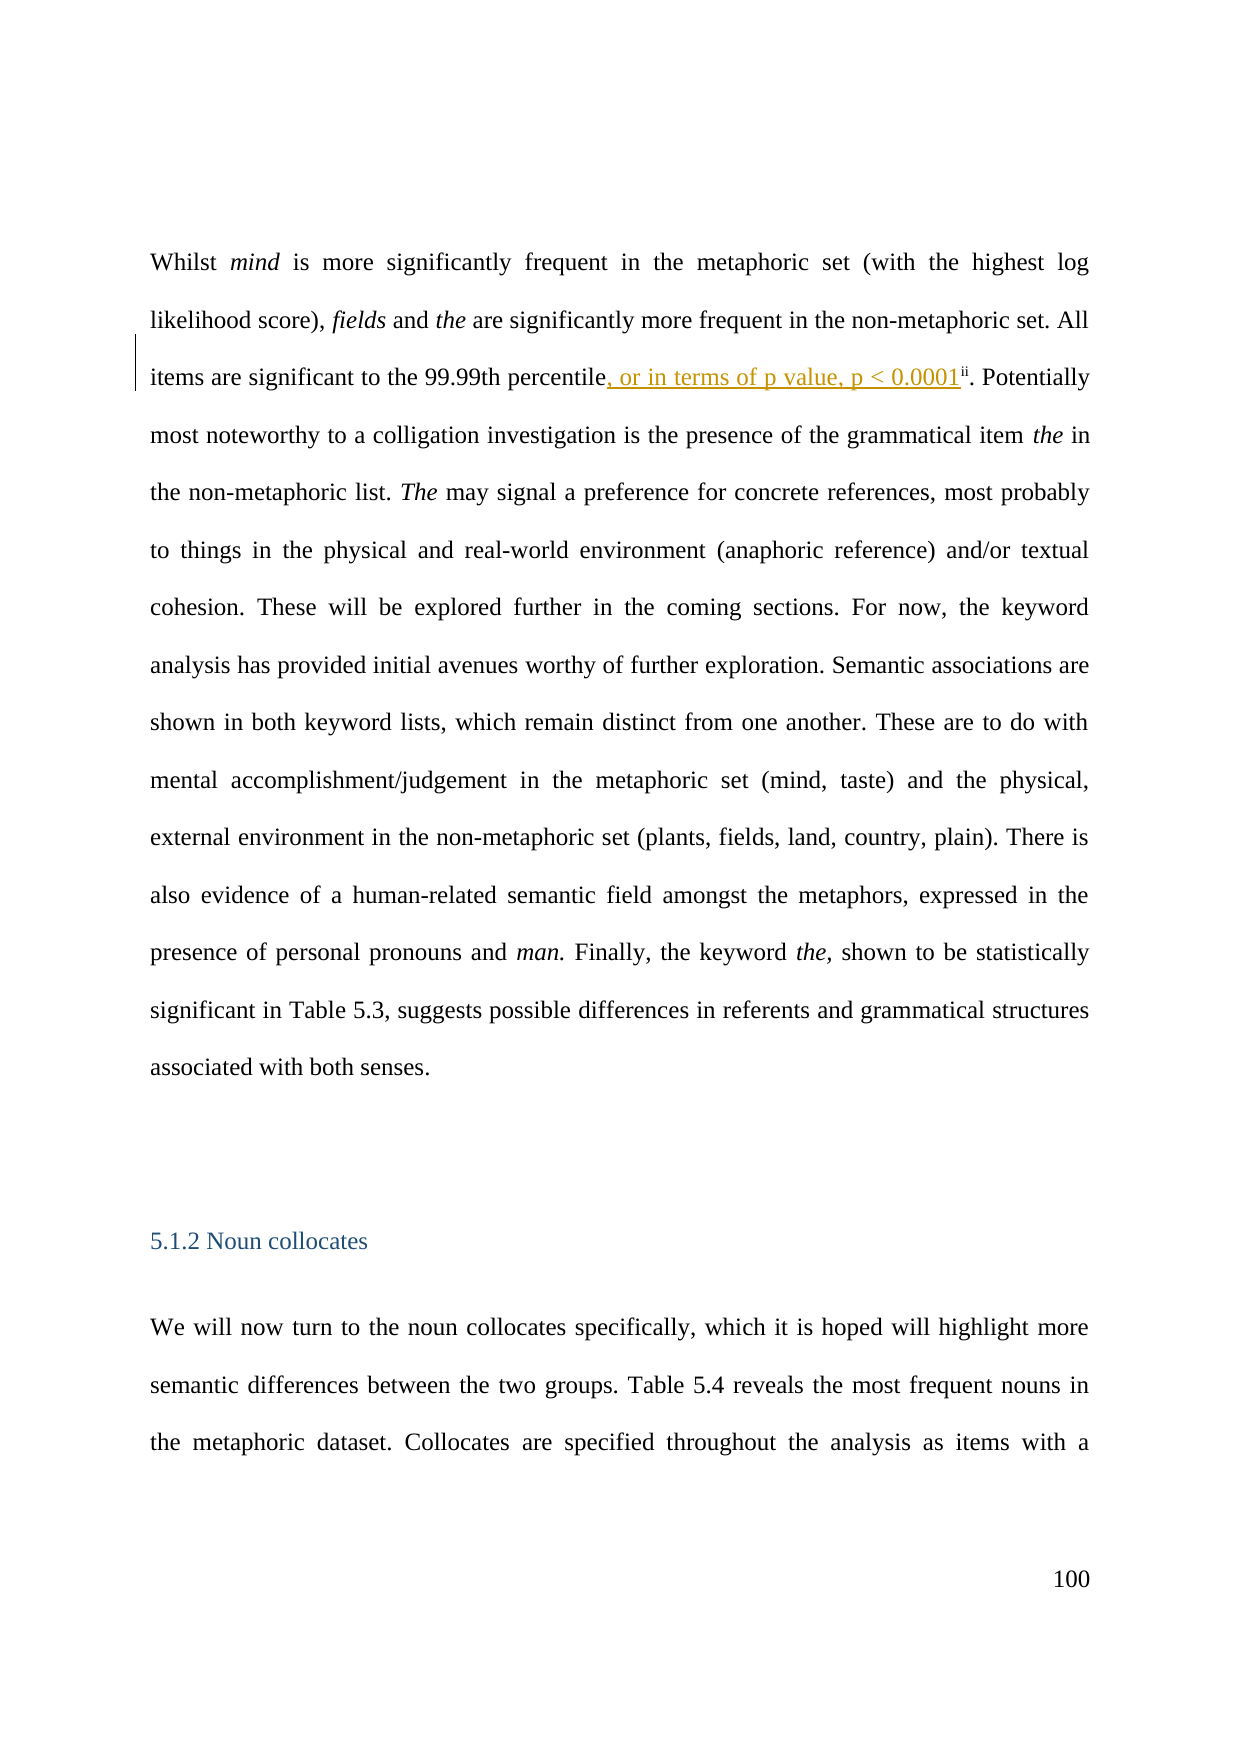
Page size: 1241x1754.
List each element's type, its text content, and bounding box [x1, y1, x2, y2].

subtitle 5.1.2 Noun collocates [150, 1226, 1090, 1254]
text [150, 1312, 1090, 1456]
text Whilst mind is more significantly frequent in the metaphoric set (with the highest log likelihood score), fields and the are significantly more frequent in the non-metaphoric set. All items are significant to the 99.99th percentile. Potentially most noteworthy to a colligation investigation is the presence of the grammatical item the in the non-metaphoric list. The may signal a preference for concrete references, most probably to things in the physical and real-world environment (anaphoric reference) and/or textual cohesion. These will be explored further in the coming sections. For now, the keyword analysis has provided initial avenues worthy of further exploration. Semantic associations are shown in both keyword lists, which remain distinct from one another. These are to do with mental accomplishment/judgement in the metaphoric set (mind, taste) and the physical, external environment in the non-metaphoric set (plants, fields, land, country, plain). There is also evidence of a human-related semantic field amongst the metaphors, expressed in the presence of personal pronouns and man. Finally, the keyword the, shown to be statistically significant in Table 5.3, suggests possible differences in referents and grammatical structures associated with both senses. [150, 247, 1090, 1081]
